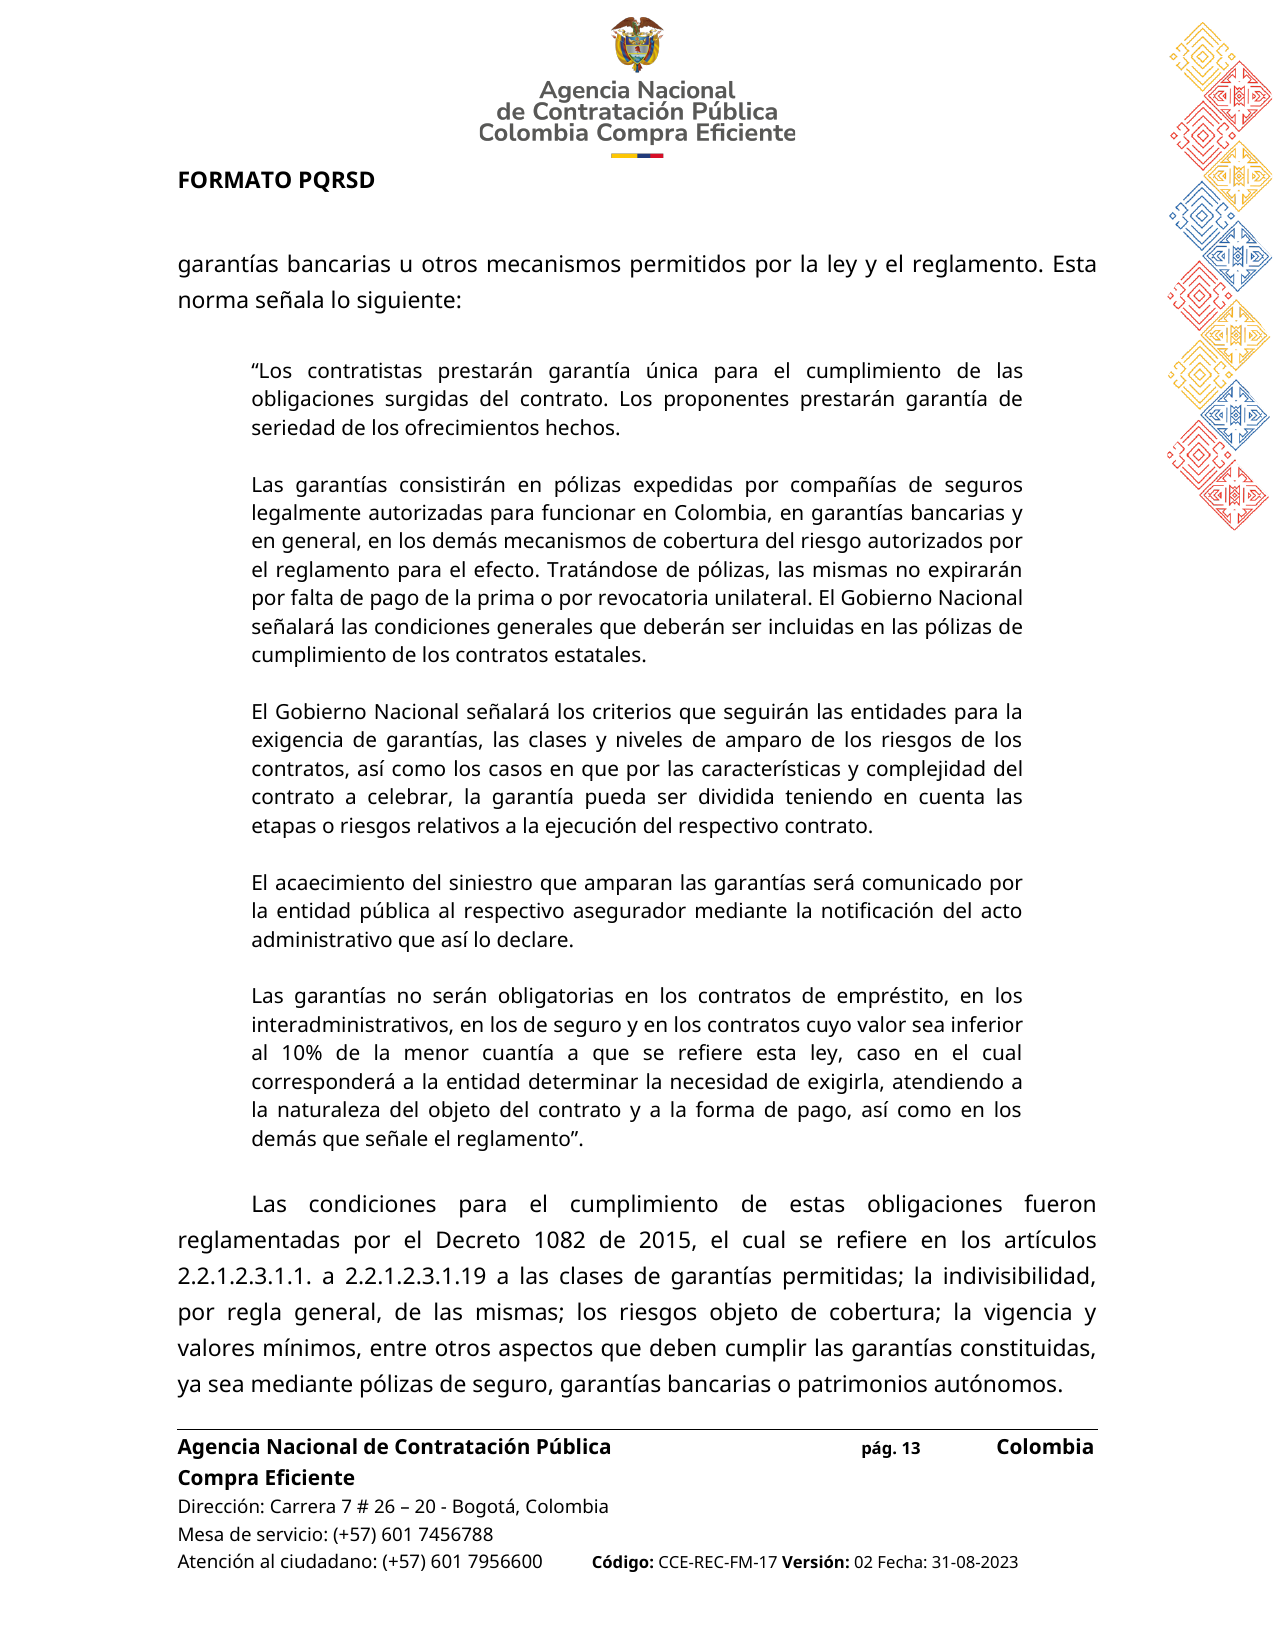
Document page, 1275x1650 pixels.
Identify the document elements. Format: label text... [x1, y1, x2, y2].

text Las garantías no serán obligatorias en los contratos de empréstito, en los interadministrativos, en los de seguro y en los contratos cuyo valor sea inferior al 10% de la menor cuantía a que se refiere esta ley, caso en el cual corresponderá a la entidad determinar la necesidad de exigirla, atendiendo a la naturaleza del objeto del contrato y a la forma de pago, así como en los demás que señale el reglamento”. [251, 982, 1024, 1152]
picture [479, 17, 796, 158]
text El Gobierno Nacional señalará los criterios que seguirán las entidades para la exigencia de garantías, las clases y niveles de amparo de los riesgos de los contratos, así como los casos en que por las características y complejidad del contrato a celebrar, la garantía pueda ser dividida teniendo en cuenta las etapas o riesgos relativos a la ejecución del respectivo contrato. [251, 697, 1024, 839]
picture [1165, 22, 1272, 528]
text “Los contratistas prestarán garantía única para el cumplimiento de las obligaciones surgidas del contrato. Los proponentes prestarán garantía de seriedad de los ofrecimientos hechos. [251, 356, 1024, 441]
text Una vez analizada la naturaleza de las plantaciones, procede adentrarse al análisis de la garantía de estabilidad de la obra y su obligatoriedad cuando se trata de labores de reforestación, plantación de árboles y mantenimiento. El Estatuto General de Contratación de la Administración Pública exige, por regla general, para seleccionar a los contratistas y para ejecutar los contratos estatales, que se requiere la constitución de garantías. Por ello, el artículo 7 de la Ley 1150 de 2007 dispone que los contratistas tienen la obligación de constituir garantías para el cumplimiento de las obligaciones surgidas del contrato, y los proponentes por el ofrecimiento realizado, pudiendo consistir en pólizas expedidas por compañías aseguradoras, garantías bancarias u otros mecanismos permitidos por la ley y el reglamento. Esta norma señala lo siguiente: [177, 248, 1098, 315]
text El acaecimiento del siniestro que amparan las garantías será comunicado por la entidad pública al respectivo asegurador mediante la notificación del acto administrativo que así lo declare. [251, 868, 1024, 953]
text Las condiciones para el cumplimiento de estas obligaciones fueron reglamentadas por el Decreto 1082 de 2015, el cual se refiere en los artículos 2.2.1.2.3.1.1. a 2.2.1.2.3.1.19 a las clases de garantías permitidas; la indivisibilidad, por regla general, de las mismas; los riesgos objeto de cobertura; la vigencia y valores mínimos, entre otros aspectos que deben cumplir las garantías constituidas, ya sea mediante pólizas de seguro, garantías bancarias o patrimonios autónomos. [177, 1188, 1098, 1399]
text Las garantías consistirán en pólizas expedidas por compañías de seguros legalmente autorizadas para funcionar en Colombia, en garantías bancarias y en general, en los demás mecanismos de cobertura del riesgo autorizados por el reglamento para el efecto. Tratándose de pólizas, las mismas no expirarán por falta de pago de la prima o por revocatoria unilateral. El Gobierno Nacional señalará las condiciones generales que deberán ser incluidas en las pólizas de cumplimiento de los contratos estatales. [251, 470, 1024, 669]
